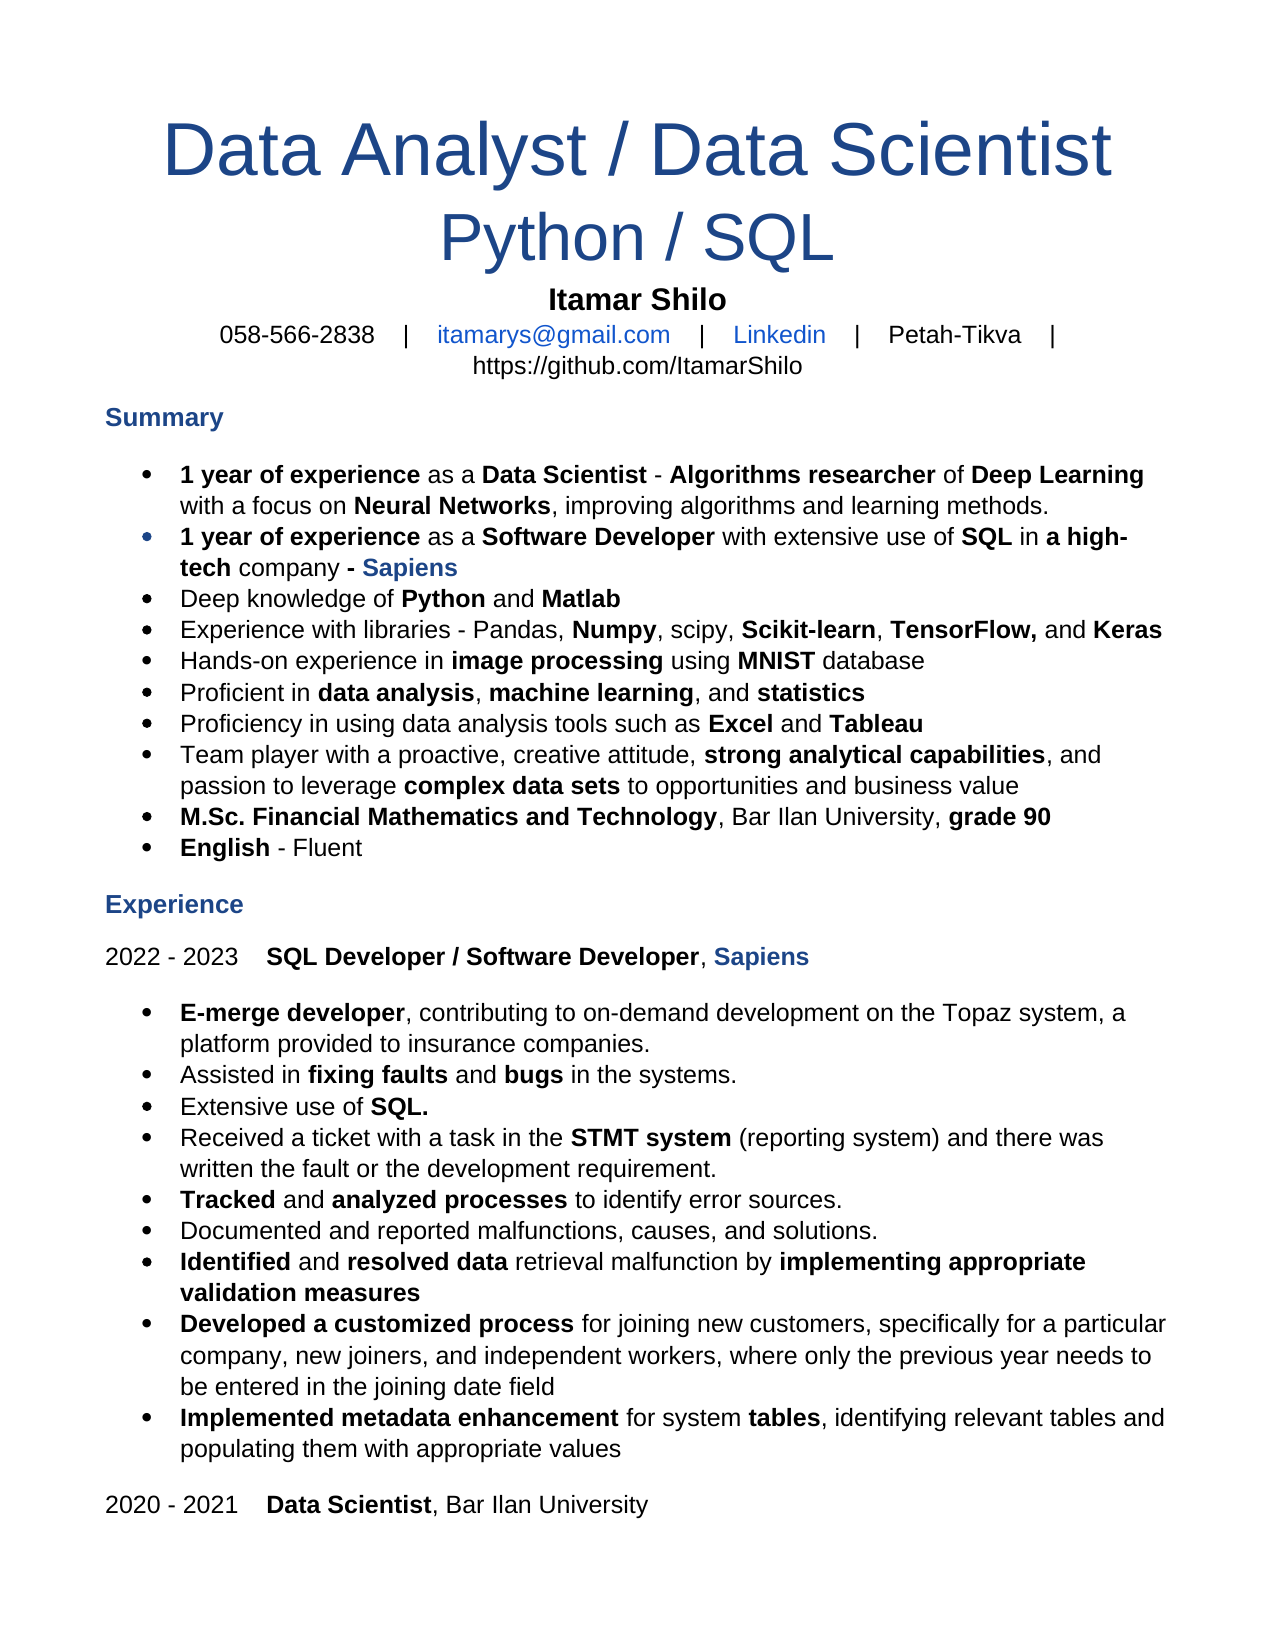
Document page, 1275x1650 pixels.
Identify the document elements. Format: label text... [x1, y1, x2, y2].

list Hands-on experience in image processing using MNIST database [142, 646, 1170, 675]
list Experience with libraries - Pandas, Numpy, scipy, Scikit-learn, TensorFlow, and Keras [142, 615, 1170, 644]
list E-merge developer, contributing to on-demand development on the Topaz system, a platform provided to insurance companies. [142, 998, 1170, 1058]
text Itamar Shilo [105, 281, 1170, 317]
text 058-566-2838 | itamarys@gmail.com | Linkedin | Petah-Tikva | https://github.com/ItamarShilo [105, 319, 1170, 379]
list Implemented metadata enhancement for system tables, identifying relevant tables and populating them with appropriate values [142, 1403, 1170, 1463]
list Identified and resolved data retrieval malfunction by implementing appropriate validation measures [142, 1247, 1170, 1307]
list English - Fluent [142, 833, 1170, 862]
text Experience [105, 889, 1170, 919]
list Proficiency in using data analysis tools such as Excel and Tableau [142, 709, 1170, 737]
list M.Sc. Financial Mathematics and Technology, Bar Ilan University, grade 90 [142, 802, 1170, 831]
list Extensive use of SQL. [142, 1092, 1170, 1121]
list Proficient in data analysis, machine learning, and statistics [142, 677, 1170, 706]
list Documented and reported malfunctions, causes, and solutions. [142, 1216, 1170, 1245]
text 2022 - 2023 SQL Developer / Software Developer, Sapiens [105, 942, 1170, 971]
text Python / SQL [105, 198, 1170, 275]
list Received a ticket with a task in the STMT system (reporting system) and there was written the fault or the development requirement. [142, 1123, 1170, 1183]
list 1 year of experience as a Data Scientist - Algorithms researcher of Deep Learning with a focus on Neural Networks, improving algorithms and learning methods. [142, 460, 1170, 519]
list Team player with a proactive, creative attitude, strong analytical capabilities, and passion to leverage complex data sets to opportunities and business value [142, 740, 1170, 800]
list 1 year of experience as a Software Developer with extensive use of SQL in a high-tech company - Sapiens [142, 522, 1170, 582]
text 2020 - 2021 Data Scientist, Bar Ilan University [105, 1490, 1170, 1519]
list Developed a customized process for joining new customers, specifically for a particular company, new joiners, and independent workers, where only the previous year needs to be entered in the joining date field [142, 1309, 1170, 1400]
list Tracked and analyzed processes to identify error sources. [142, 1185, 1170, 1214]
text Summary [105, 402, 1170, 432]
text Data Analyst / Data Scientist [105, 105, 1170, 191]
list Assisted in fixing faults and bugs in the systems. [142, 1061, 1170, 1089]
list Deep knowledge of Python and Matlab [142, 584, 1170, 613]
